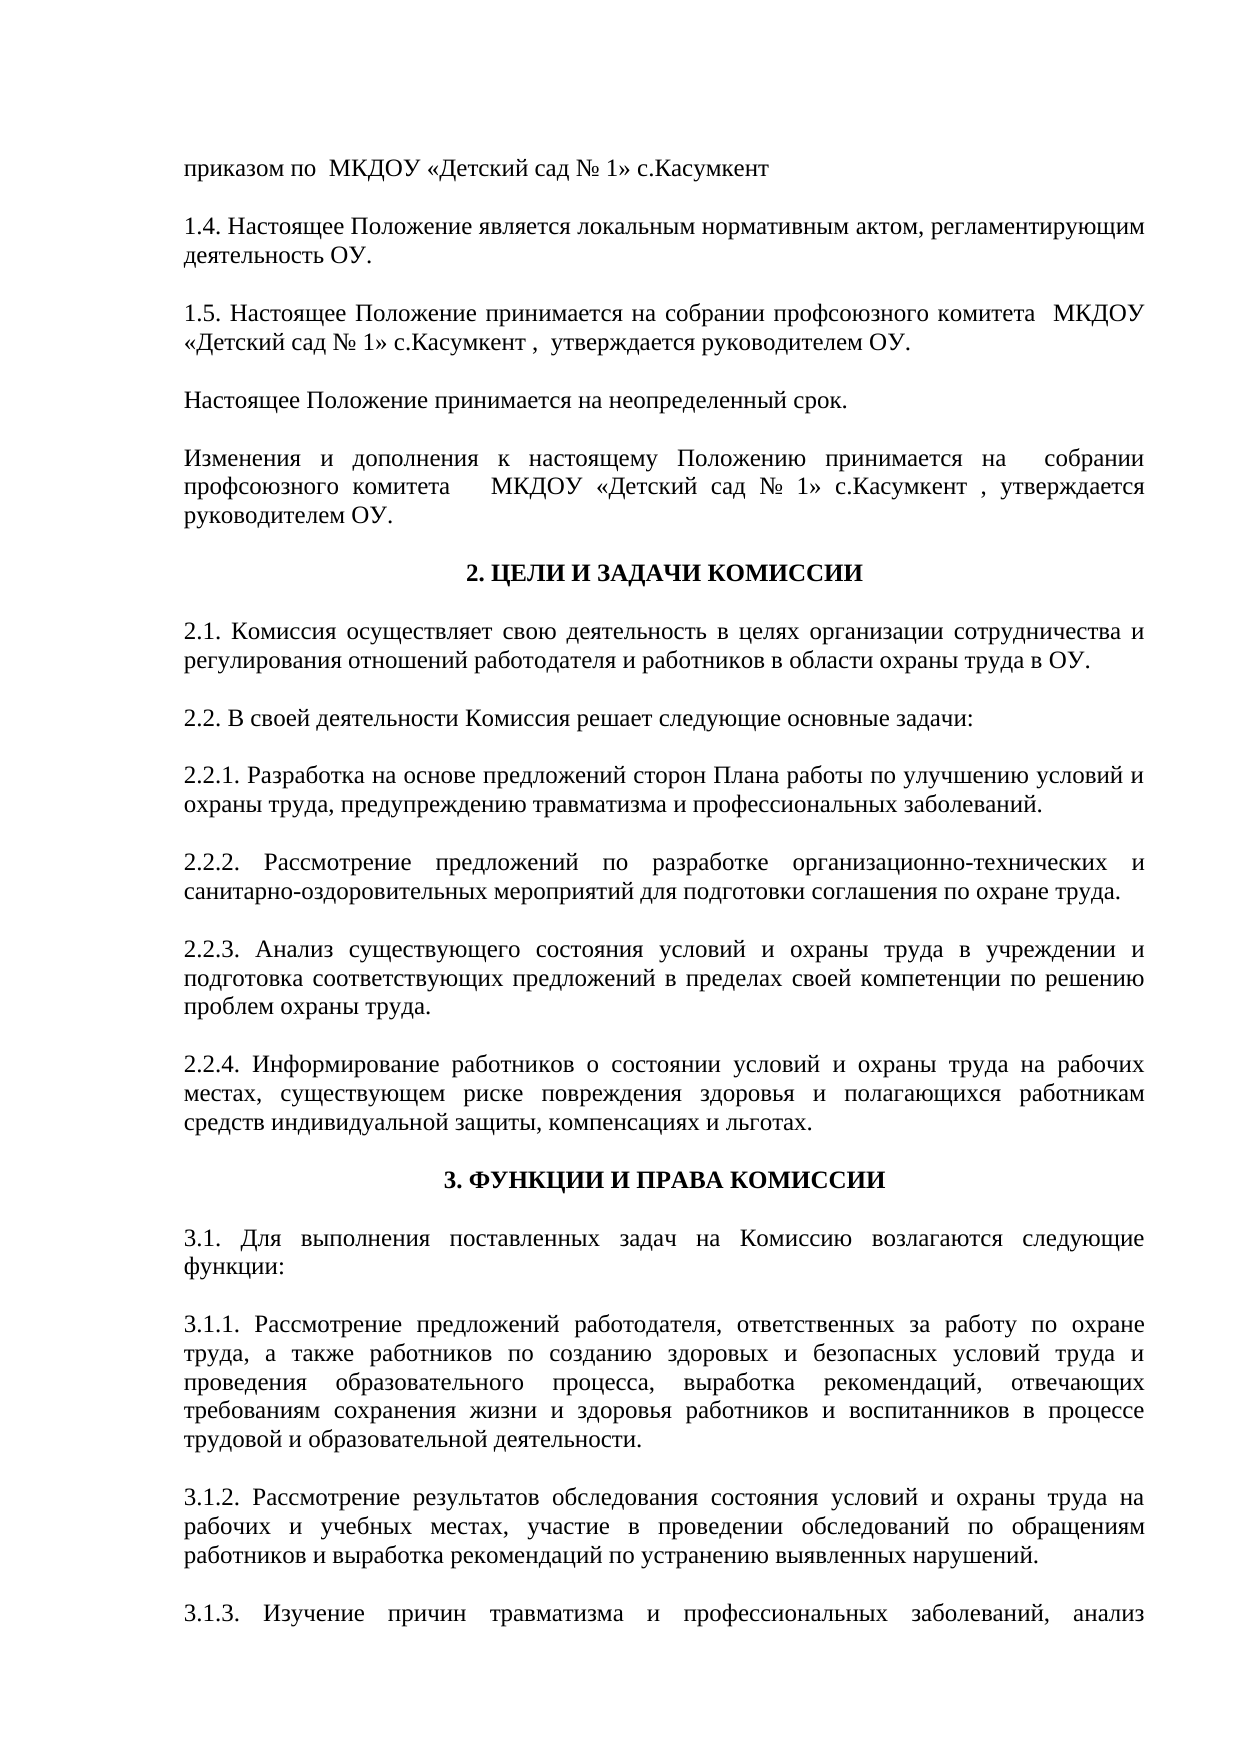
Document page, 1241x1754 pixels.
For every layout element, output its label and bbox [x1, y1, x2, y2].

table_cell [177, 118, 1152, 1633]
